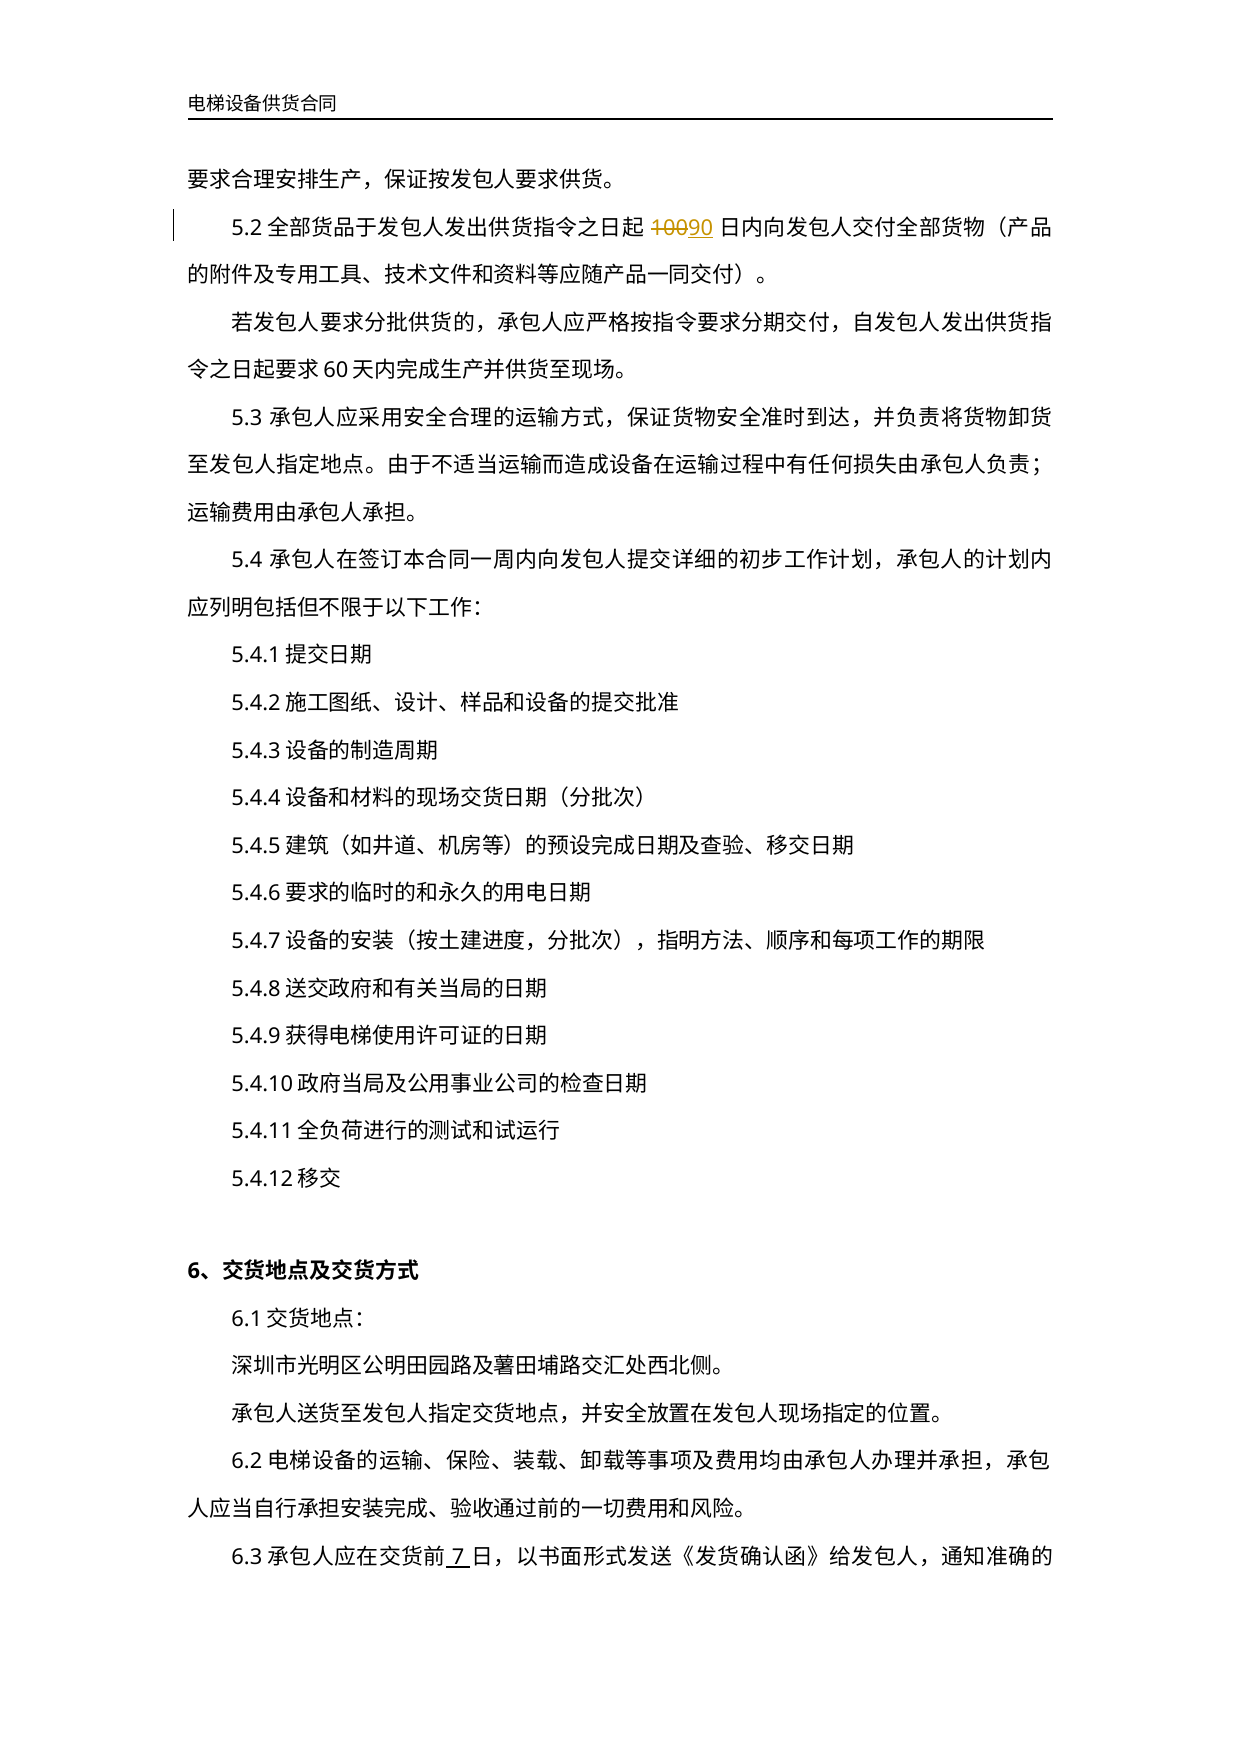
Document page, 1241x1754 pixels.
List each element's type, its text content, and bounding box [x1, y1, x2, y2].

text 5.4.9获得电梯使用许可证的日期 [187, 1018, 1053, 1050]
text 5.4.10政府当局及公用事业公司的检查日期 [187, 1066, 1053, 1098]
text 6.1交货地点： [187, 1301, 1053, 1333]
text 承包人送货至发包人指定交货地点，并安全放置在发包人现场指定的位置。 [187, 1396, 1053, 1428]
text 5.4 承包人在签订本合同一周内向发包人提交详细的初步工作计划，承包人的计划内应列明包括但不限于以下工作： [187, 542, 1053, 622]
text 5.4.6要求的临时的和永久的用电日期 [187, 875, 1053, 907]
text 5.4.11全负荷进行的测试和试运行 [187, 1113, 1053, 1145]
text 6.2电梯设备的运输、保险、装载、卸载等事项及费用均由承包人办理并承担，承包人应当自行承担安装完成、验收通过前的一切费用和风险。 [187, 1443, 1053, 1523]
text 5.4.7设备的安装（按土建进度，分批次），指明方法、顺序和每项工作的期限 [187, 923, 1053, 955]
text 5.4.8送交政府和有关当局的日期 [187, 971, 1053, 1002]
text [187, 1539, 1053, 1570]
text 若发包人要求分批供货的，承包人应严格按指令要求分期交付，自发包人发出供货指令之日起要求60天内完成生产并供货至现场。 [187, 304, 1053, 384]
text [187, 162, 1053, 194]
text 深圳市光明区公明田园路及薯田埔路交汇处西北侧。 [187, 1348, 1053, 1380]
text 5.4.3设备的制造周期 [187, 733, 1053, 764]
text 5.4.4设备和材料的现场交货日期（分批次） [187, 780, 1053, 812]
text 5.4.1提交日期 [187, 637, 1053, 669]
text 6、交货地点及交货方式 [187, 1253, 1053, 1285]
text 5.3 承包人应采用安全合理的运输方式，保证货物安全准时到达，并负责将货物卸货至发包人指定地点。由于不适当运输而造成设备在运输过程中有任何损失由承包人负责；运输费用由承包人承担。 [187, 400, 1053, 526]
text 5.4.2施工图纸、设计、样品和设备的提交批准 [187, 685, 1053, 717]
text 5.4.12移交 [187, 1161, 1053, 1193]
text 5.2全部货品于发包人发出供货指令之日起 日内向发包人交付全部货物（产品的附件及专用工具、技术文件和资料等应随产品一同交付）。 [187, 209, 1053, 289]
text 5.4.5建筑（如井道、机房等）的预设完成日期及查验、移交日期 [187, 828, 1053, 859]
